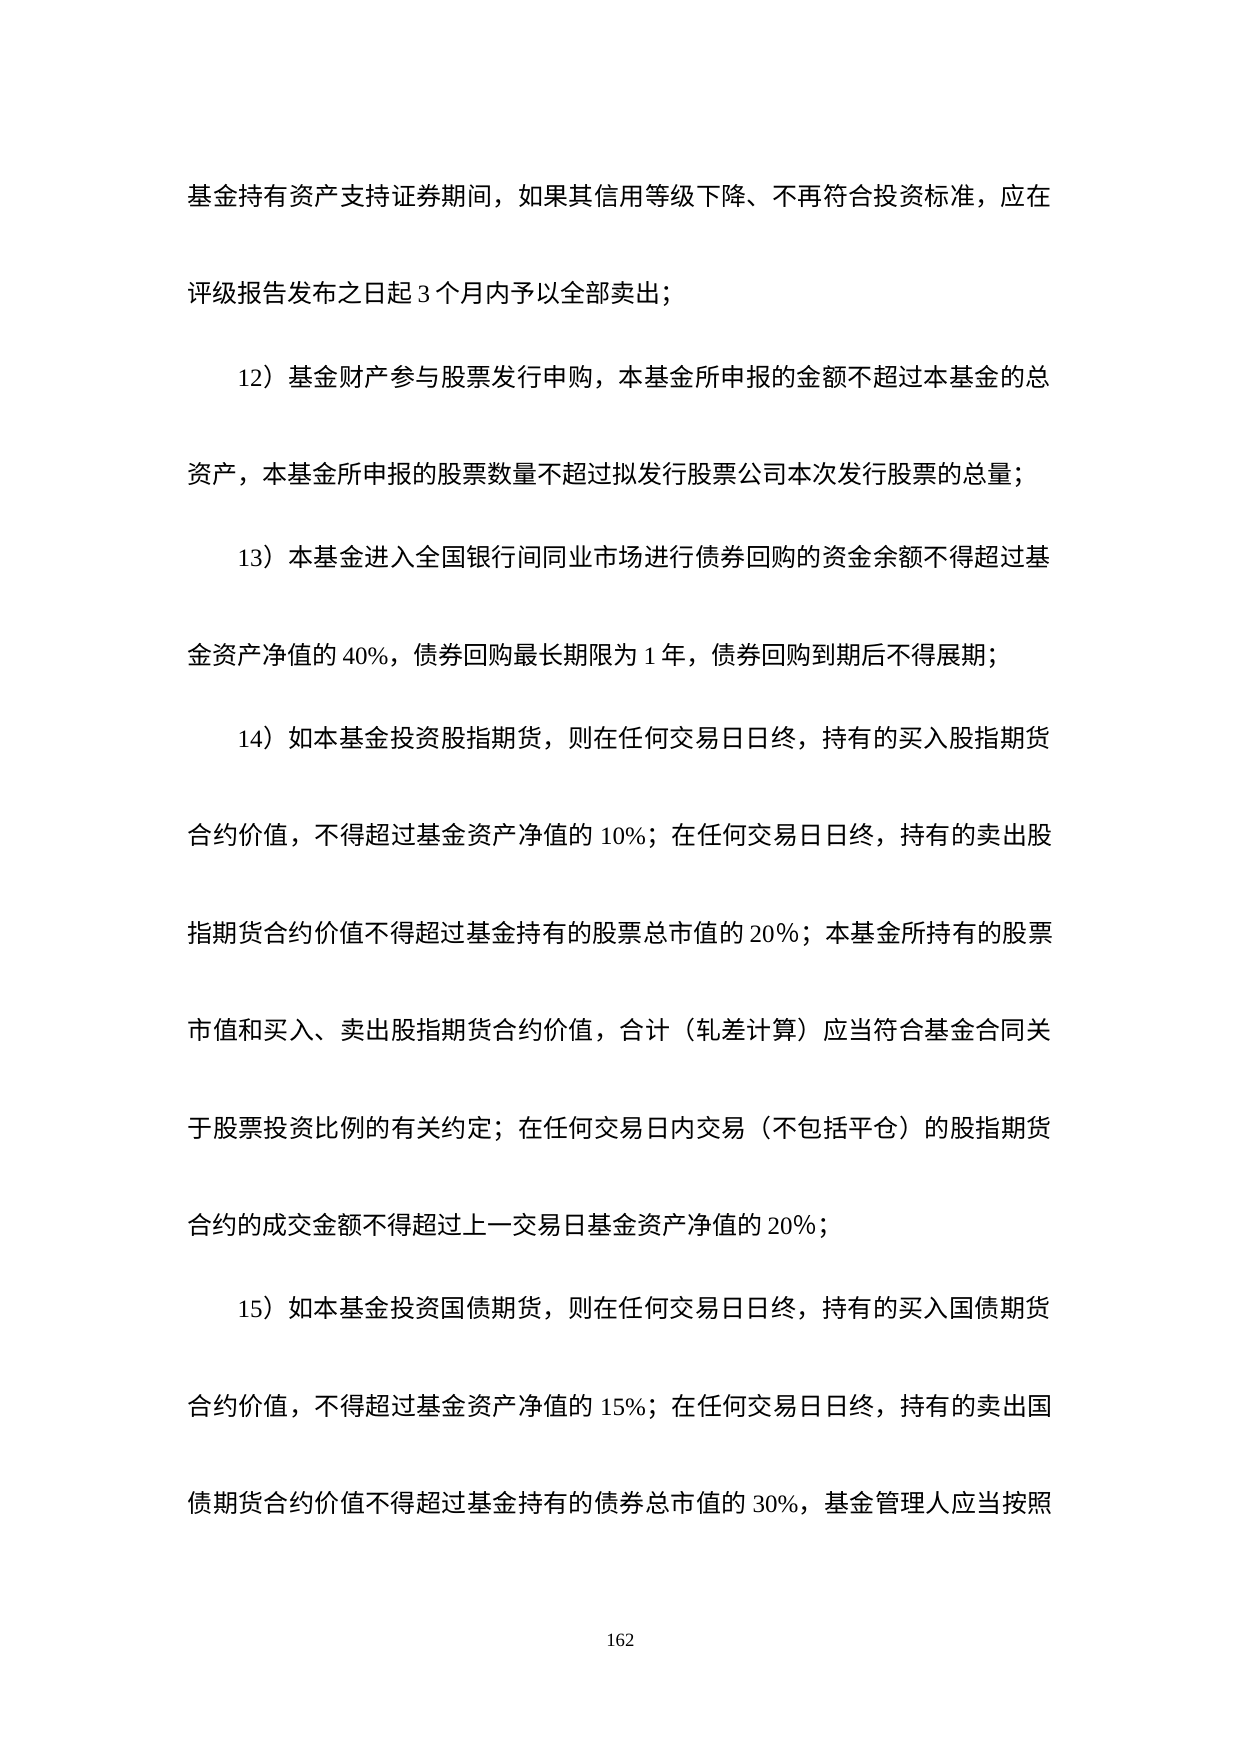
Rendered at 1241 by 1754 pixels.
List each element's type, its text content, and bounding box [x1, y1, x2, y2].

text 14）如本基金投资股指期货，则在任何交易日日终，持有的买入股指期货合约价值，不得超过基金资产净值的10%；在任何交易日日终，持有的卖出股指期货合约价值不得超过基金持有的股票总市值的20％；本基金所持有的股票市值和买入、卖出股指期货合约价值，合计（轧差计算）应当符合基金合同关于股票投资比例的有关约定；在任何交易日内交易（不包括平仓）的股指期货合约的成交金额不得超过上一交易日基金资产净值的20％； [187, 704, 1053, 1256]
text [187, 1274, 1053, 1534]
text 12）基金财产参与股票发行申购，本基金所申报的金额不超过本基金的总资产，本基金所申报的股票数量不超过拟发行股票公司本次发行股票的总量； [187, 343, 1053, 505]
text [187, 162, 1053, 324]
text 13）本基金进入全国银行间同业市场进行债券回购的资金余额不得超过基金资产净值的40%，债券回购最长期限为1年，债券回购到期后不得展期； [187, 523, 1053, 686]
